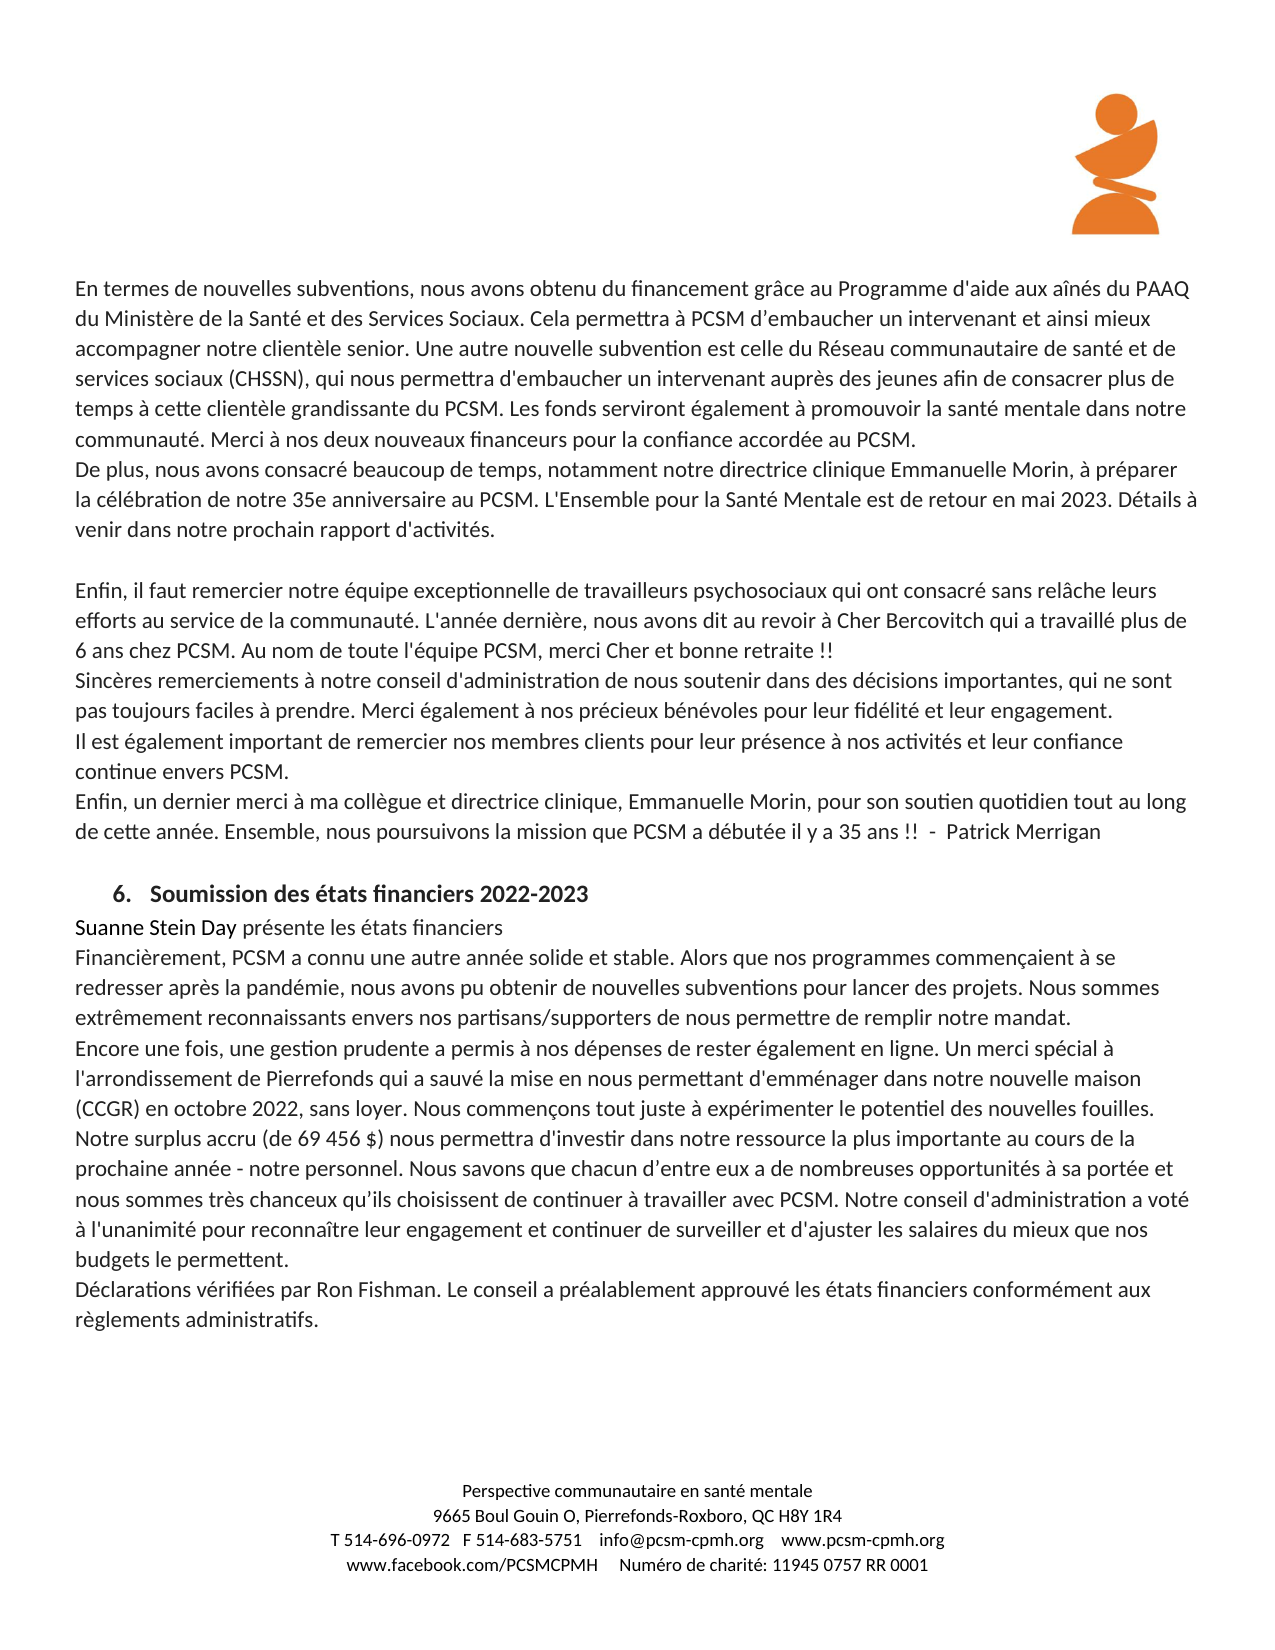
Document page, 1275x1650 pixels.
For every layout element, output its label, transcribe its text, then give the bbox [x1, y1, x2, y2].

list Soumission des états financiers 2022-2023 [112, 878, 1200, 908]
text En termes de nouvelles subventions, nous avons obtenu du financement grâce au Programme d'aide aux aînés du PAAQ du Ministère de la Santé et des Services Sociaux. Cela permettra à PCSM d’embaucher un intervenant et ainsi mieux accompagner notre clientèle senior. Une autre nouvelle subvention est celle du Réseau communautaire de santé et de services sociaux (CHSSN), qui nous permettra d'embaucher un intervenant auprès des jeunes afin de consacrer plus de temps à cette clientèle grandissante du PCSM. Les fonds serviront également à promouvoir la santé mentale dans notre communauté. Merci à nos deux nouveaux financeurs pour la confiance accordée au PCSM. [75, 274, 1200, 453]
text Suanne Stein Day présente les états financiers [75, 913, 1200, 941]
text De plus, nous avons consacré beaucoup de temps, notamment notre directrice clinique Emmanuelle Morin, à préparer la célébration de notre 35e anniversaire au PCSM. L'Ensemble pour la Santé Mentale est de retour en mai 2023. Détails à venir dans notre prochain rapport d'activités. [75, 455, 1200, 543]
text Enfin, un dernier merci à ma collègue et directrice clinique, Emmanuelle Morin, pour son soutien quotidien tout au long de cette année. Ensemble, nous poursuivons la mission que PCSM a débutée il y a 35 ans !! - Patrick Merrigan [75, 787, 1200, 846]
text Notre surplus accru (de 69 456 $) nous permettra d'investir dans notre ressource la plus importante au cours de la prochaine année - notre personnel. Nous savons que chacun d’entre eux a de nombreuses opportunités à sa portée et nous sommes très chanceux qu’ils choisissent de continuer à travailler avec PCSM. Notre conseil d'administration a voté à l'unanimité pour reconnaître leur engagement et continuer de surveiller et d'ajuster les salaires du mieux que nos budgets le permettent. [75, 1124, 1200, 1273]
text Déclarations vérifiées par Ron Fishman. Le conseil a préalablement approuvé les états financiers conformément aux règlements administratifs. [75, 1275, 1200, 1334]
text Financièrement, PCSM a connu une autre année solide et stable. Alors que nos programmes commençaient à se redresser après la pandémie, nous avons pu obtenir de nouvelles subventions pour lancer des projets. Nous sommes extrêmement reconnaissants envers nos partisans/supporters de nous permettre de remplir notre mandat. [75, 943, 1200, 1032]
text Sincères remerciements à notre conseil d'administration de nous soutenir dans des décisions importantes, qui ne sont pas toujours faciles à prendre. Merci également à nos précieux bénévoles pour leur fidélité et leur engagement. [75, 666, 1200, 725]
text Il est également important de remercier nos membres clients pour leur présence à nos activités et leur confiance continue envers PCSM. [75, 727, 1200, 785]
text Encore une fois, une gestion prudente a permis à nos dépenses de rester également en ligne. Un merci spécial à l'arrondissement de Pierrefonds qui a sauvé la mise en nous permettant d'emménager dans notre nouvelle maison (CCGR) en octobre 2022, sans loyer. Nous commençons tout juste à expérimenter le potentiel des nouvelles fouilles. [75, 1034, 1200, 1122]
text Enfin, il faut remercier notre équipe exceptionnelle de travailleurs psychosociaux qui ont consacré sans relâche leurs efforts au service de la communauté. L'année dernière, nous avons dit au revoir à Cher Bercovitch qui a travaillé plus de 6 ans chez PCSM. Au nom de toute l'équipe PCSM, merci Cher et bonne retraite !! [75, 576, 1200, 664]
picture [1039, 73, 1200, 246]
